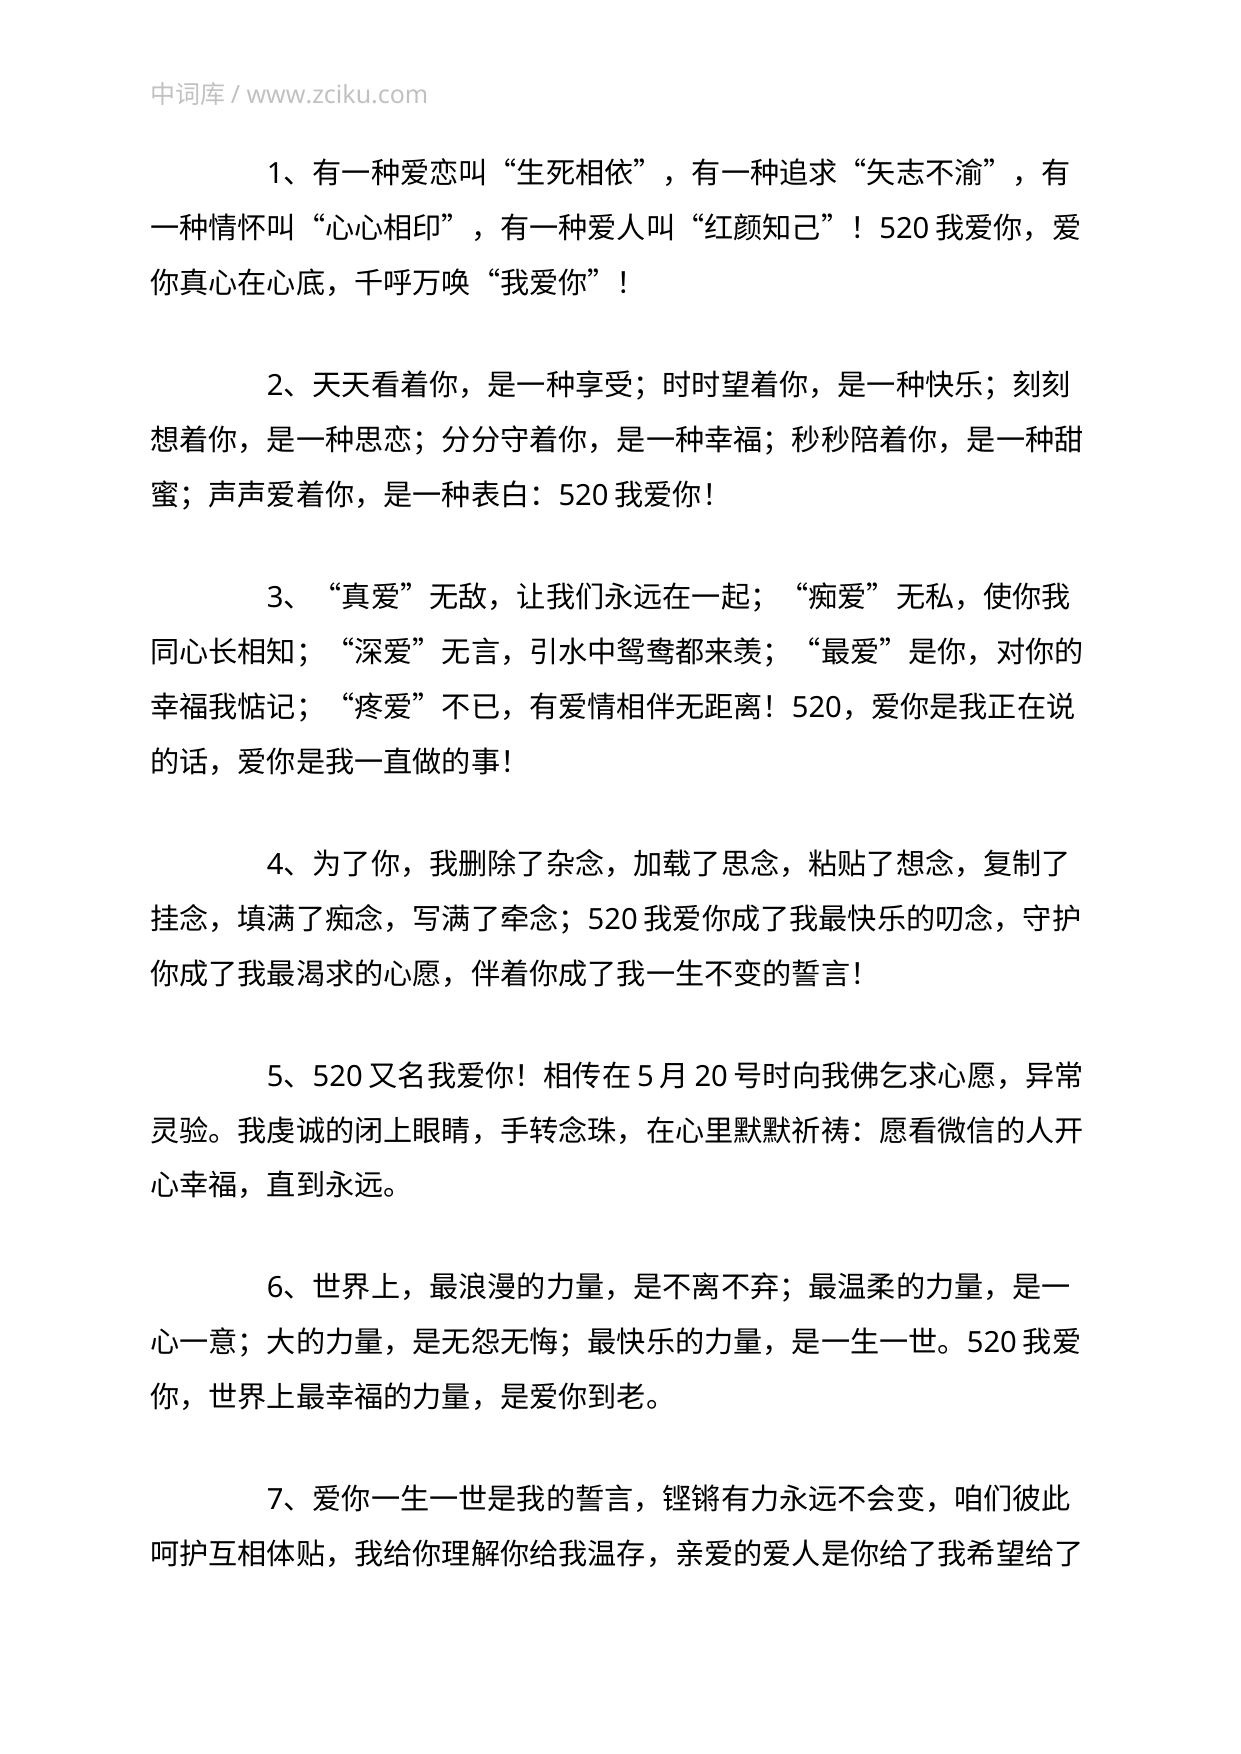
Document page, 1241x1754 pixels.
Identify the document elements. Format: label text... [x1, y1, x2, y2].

text 5、520又名我爱你！相传在5月20号时向我佛乞求心愿，异常灵验。我虔诚的闭上眼睛，手转念珠，在心里默默祈祷：愿看微信的人开心幸福，直到永远。 [150, 1052, 1090, 1204]
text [150, 1476, 1090, 1573]
text 3、“真爱”无敌，让我们永远在一起；“痴爱”无私，使你我同心长相知；“深爱”无言，引水中鸳鸯都来羡；“最爱”是你，对你的幸福我惦记；“疼爱”不已，有爱情相伴无距离！520，爱你是我正在说的话，爱你是我一直做的事！ [150, 574, 1090, 781]
text 2、天天看着你，是一种享受；时时望着你，是一种快乐；刻刻想着你，是一种思恋；分分守着你，是一种幸福；秒秒陪着你，是一种甜蜜；声声爱着你，是一种表白：520我爱你！ [150, 362, 1090, 514]
text 6、世界上，最浪漫的力量，是不离不弃；最温柔的力量，是一心一意；大的力量，是无怨无悔；最快乐的力量，是一生一世。520我爱你，世界上最幸福的力量，是爱你到老。 [150, 1264, 1090, 1416]
text 4、为了你，我删除了杂念，加载了思念，粘贴了想念，复制了挂念，填满了痴念，写满了牵念；520我爱你成了我最快乐的叨念，守护你成了我最渴求的心愿，伴着你成了我一生不变的誓言！ [150, 840, 1090, 993]
text 1、有一种爱恋叫“生死相依”，有一种追求“矢志不渝”，有一种情怀叫“心心相印”，有一种爱人叫“红颜知己”！520我爱你，爱你真心在心底，千呼万唤“我爱你”！ [150, 150, 1090, 302]
